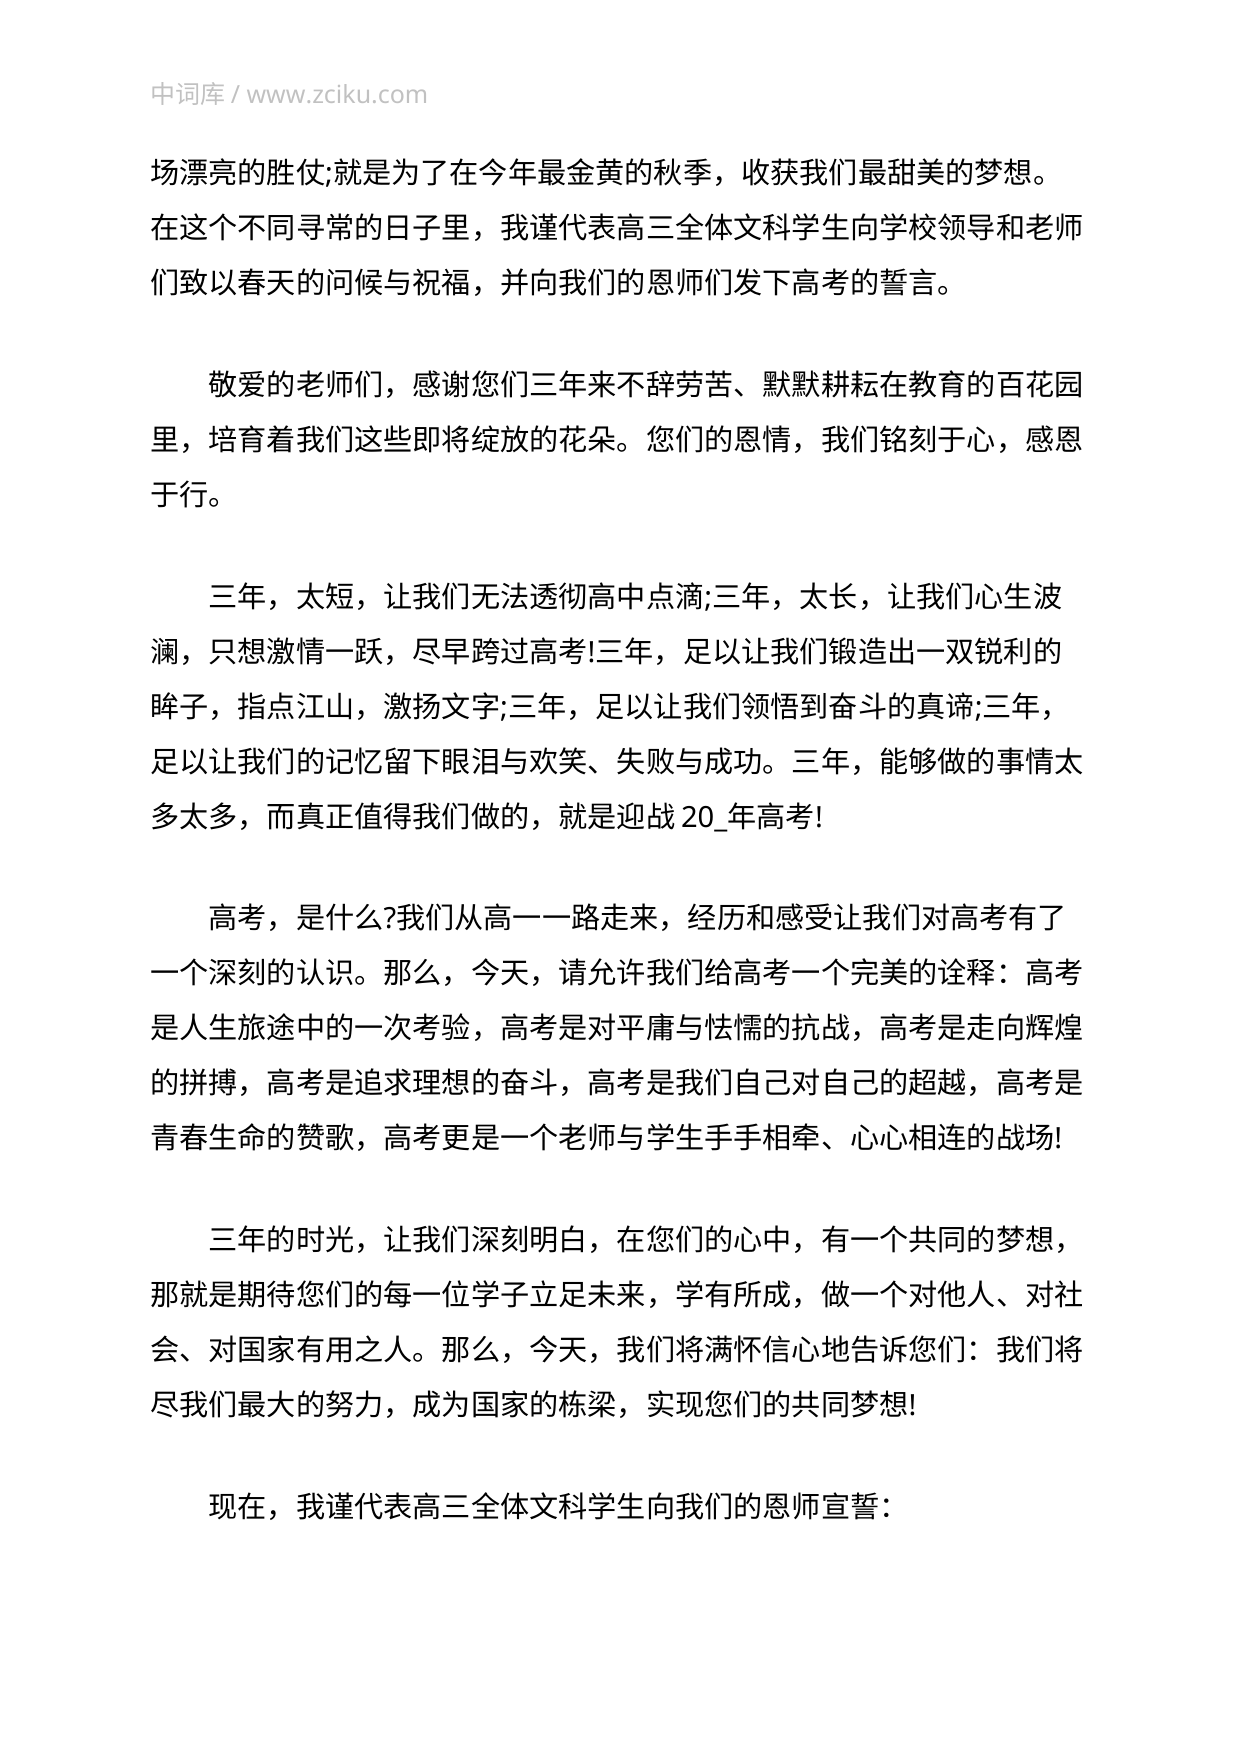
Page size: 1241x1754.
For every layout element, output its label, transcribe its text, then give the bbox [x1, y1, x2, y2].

text 三年的时光，让我们深刻明白，在您们的心中，有一个共同的梦想，那就是期待您们的每一位学子立足未来，学有所成，做一个对他人、对社会、对国家有用之人。那么，今天，我们将满怀信心地告诉您们：我们将尽我们最大的努力，成为国家的栋梁，实现您们的共同梦想! [150, 1217, 1090, 1424]
text 三年，太短，让我们无法透彻高中点滴;三年，太长，让我们心生波澜，只想激情一跃，尽早跨过高考!三年，足以让我们锻造出一双锐利的眸子，指点江山，激扬文字;三年，足以让我们领悟到奋斗的真谛;三年，足以让我们的记忆留下眼泪与欢笑、失败与成功。三年，能够做的事情太多太多，而真正值得我们做的，就是迎战20_年高考! [150, 573, 1090, 836]
text 高考，是什么?我们从高一一路走来，经历和感受让我们对高考有了一个深刻的认识。那么，今天，请允许我们给高考一个完美的诠释：高考是人生旅途中的一次考验，高考是对平庸与怯懦的抗战，高考是走向辉煌的拼搏，高考是追求理想的奋斗，高考是我们自己对自己的超越，高考是青春生命的赞歌，高考更是一个老师与学生手手相牵、心心相连的战场! [150, 895, 1090, 1157]
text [150, 150, 1090, 302]
text 敬爱的老师们，感谢您们三年来不辞劳苦、默默耕耘在教育的百花园里，培育着我们这些即将绽放的花朵。您们的恩情，我们铭刻于心，感恩于行。 [150, 362, 1090, 514]
text 现在，我谨代表高三全体文科学生向我们的恩师宣誓： [150, 1483, 1090, 1526]
